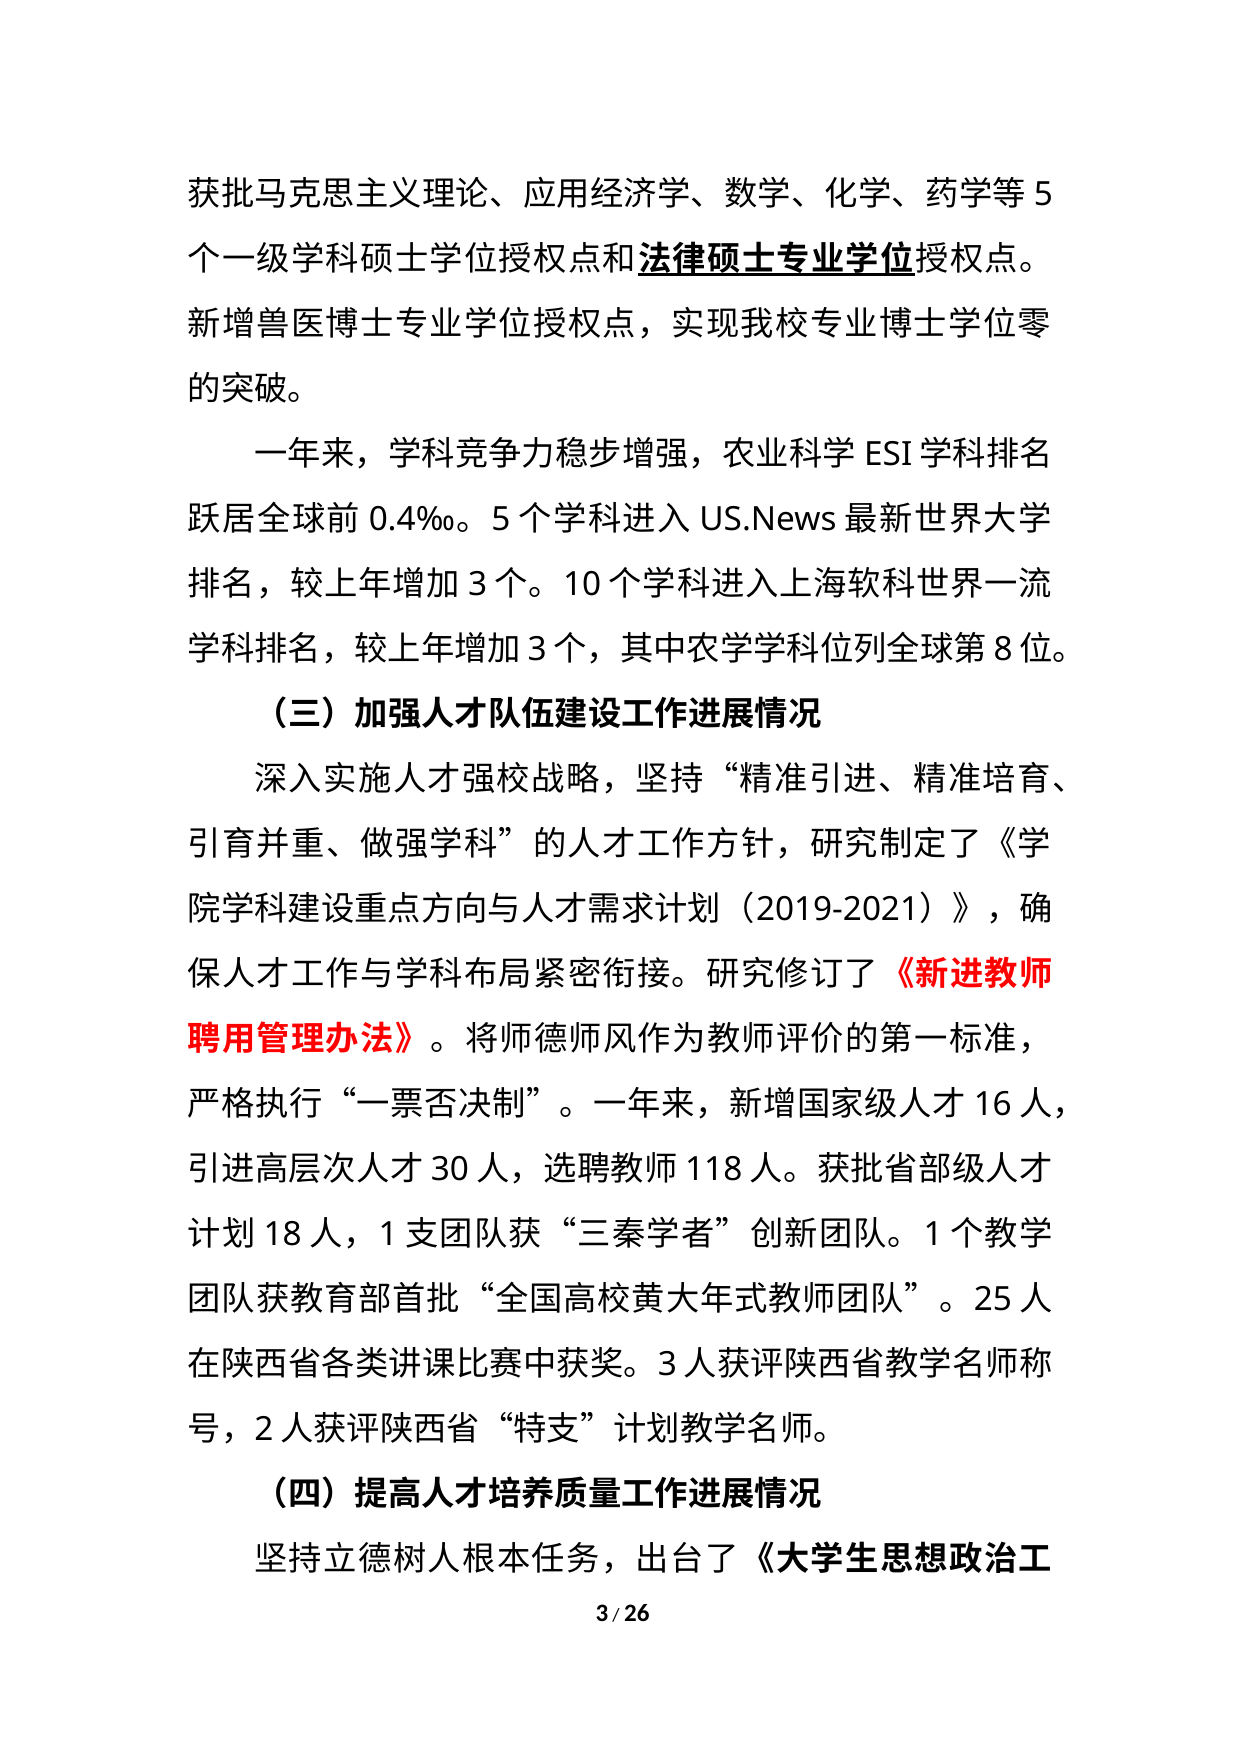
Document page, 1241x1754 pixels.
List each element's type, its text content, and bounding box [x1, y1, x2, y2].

text （三）加强人才队伍建设工作进展情况 [187, 678, 1053, 743]
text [187, 1523, 1053, 1588]
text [187, 158, 1053, 418]
text 一年来，学科竞争力稳步增强，农业科学ESI学科排名跃居全球前0.4‰。5个学科进入US.News最新世界大学排名，较上年增加3个。10个学科进入上海软科世界一流学科排名，较上年增加3个，其中农学学科位列全球第8位。 [187, 418, 1053, 678]
text （四）提高人才培养质量工作进展情况 [187, 1458, 1053, 1523]
text 深入实施人才强校战略，坚持“精准引进、精准培育、引育并重、做强学科”的人才工作方针，研究制定了《学院学科建设重点方向与人才需求计划（2019-2021）》，确保人才工作与学科布局紧密衔接。研究修订了《新进教师聘用管理办法》。将师德师风作为教师评价的第一标准，严格执行“一票否决制”。一年来，新增国家级人才16人，引进高层次人才30人，选聘教师118人。获批省部级人才计划18人，1支团队获“三秦学者”创新团队。1个教学团队获教育部首批“全国高校黄大年式教师团队”。25人在陕西省各类讲课比赛中获奖。3人获评陕西省教学名师称号，2人获评陕西省“特支”计划教学名师。 [187, 743, 1053, 1458]
